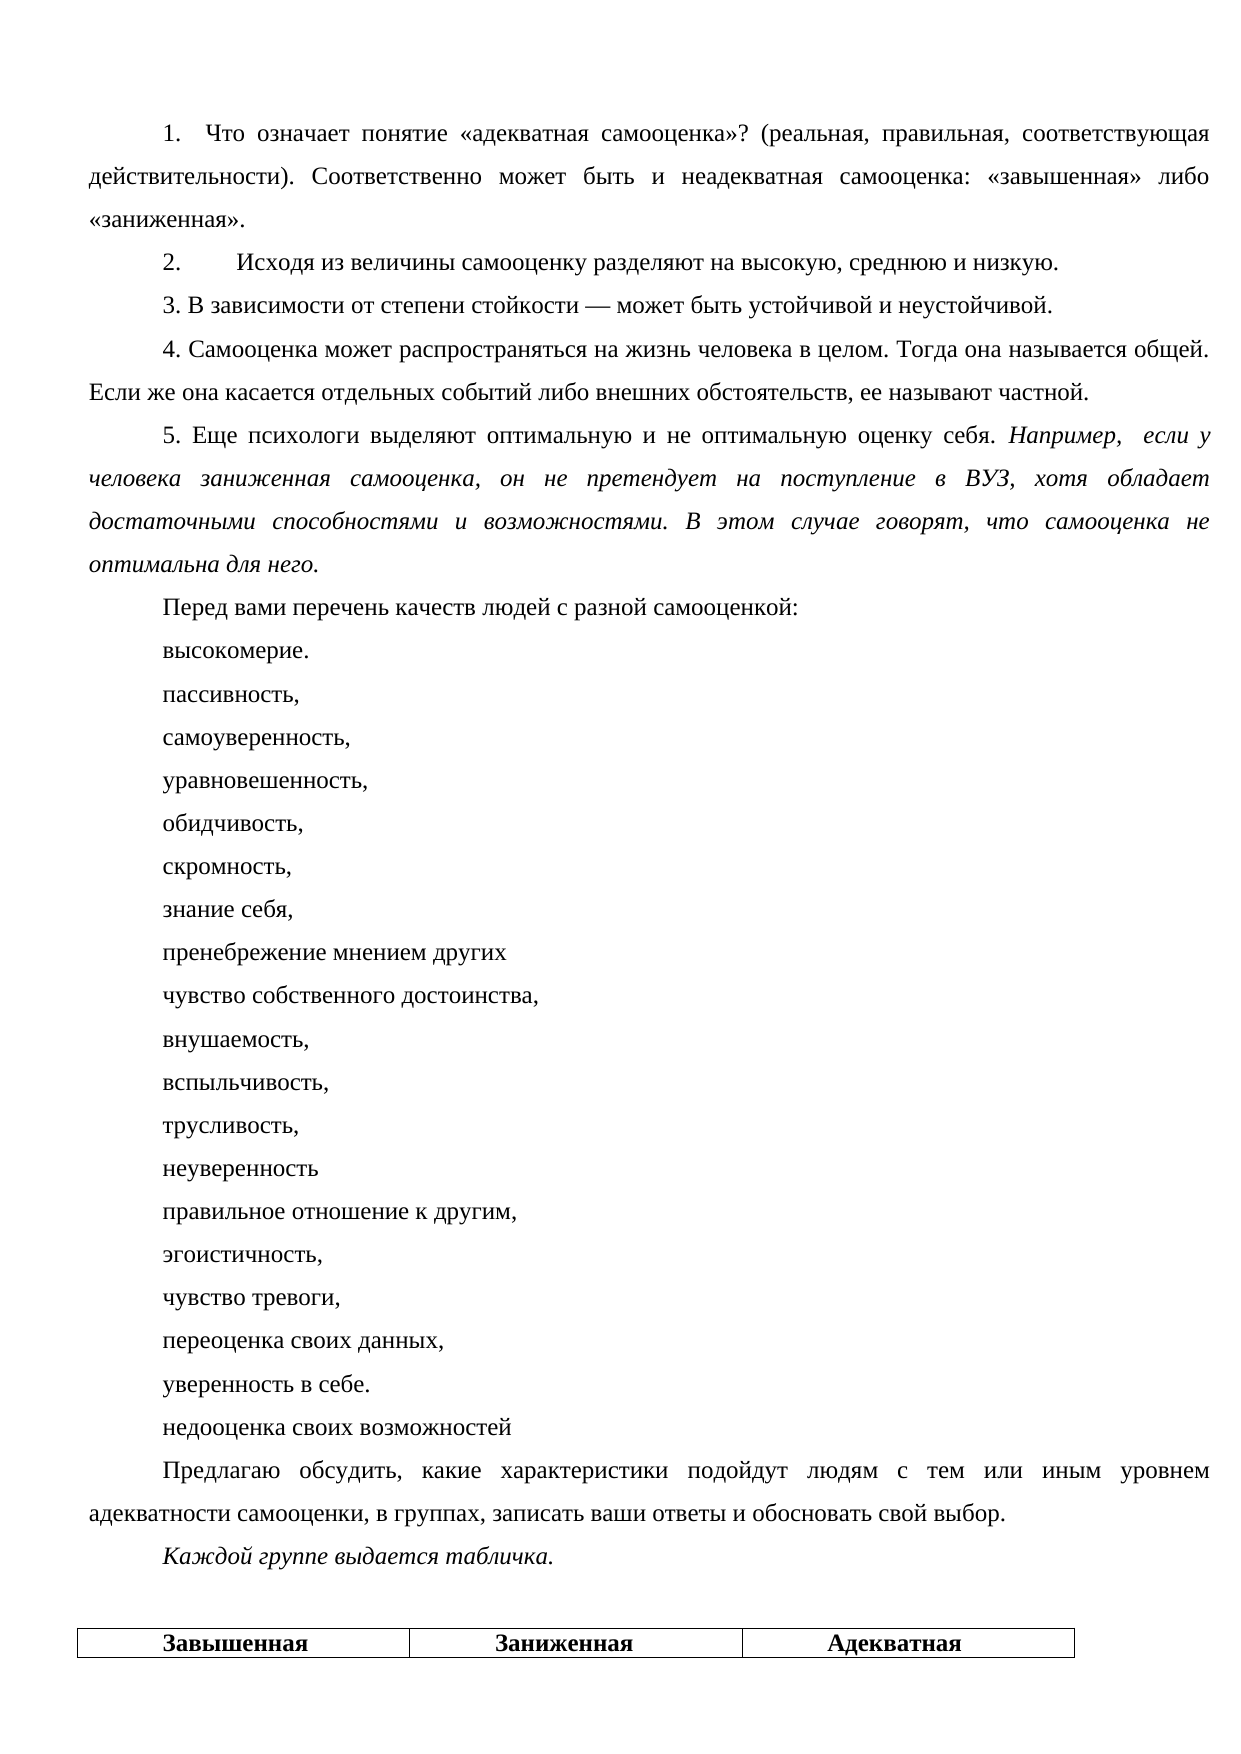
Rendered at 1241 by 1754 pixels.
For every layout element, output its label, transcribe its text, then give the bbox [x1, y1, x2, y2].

text пассивность, [89, 679, 1211, 707]
text Перед вами перечень качеств людей с разной самооценкой: [89, 592, 1211, 621]
text вспыльчивость, [89, 1067, 1211, 1096]
text высокомерие. [89, 636, 1211, 664]
text скромность, [89, 851, 1211, 880]
text трусливость, [89, 1110, 1211, 1139]
text знание себя, [89, 894, 1211, 923]
text чувство собственного достоинства, [89, 981, 1211, 1009]
table_header Адекватная [743, 1629, 1074, 1657]
text пренебрежение мнением других [89, 937, 1211, 966]
text 1. Что означает понятие «адекватная самооценка»? (реальная, правильная, соответствующая действительности). Соответственно может быть и неадекватная самооценка: «завышенная» либо «заниженная». [89, 118, 1211, 233]
text 4. Самооценка может распространяться на жизнь человека в целом. Тогда она называется общей. Если же она касается отдельных событий либо внешних обстоятельств, ее называют частной. [89, 334, 1211, 406]
text неуверенность [89, 1153, 1211, 1182]
text 2. Исходя из величины самооценку разделяют на высокую, среднюю и низкую. [89, 247, 1211, 276]
text уверенность в себе. [89, 1369, 1211, 1397]
text правильное отношение к другим, [89, 1196, 1211, 1225]
text 3. В зависимости от степени стойкости — может быть устойчивой и неустойчивой. [89, 291, 1211, 319]
text самоуверенность, [89, 722, 1211, 751]
text чувство тревоги, [89, 1282, 1211, 1311]
text эгоистичность, [89, 1239, 1211, 1268]
text уравновешенность, [89, 765, 1211, 794]
text обидчивость, [89, 808, 1211, 837]
text переоценка своих данных, [89, 1326, 1211, 1354]
text 5. Еще психологи выделяют оптимальную и не оптимальную оценку себя. Например, если у человека заниженная самооценка, он не претендует на поступление в ВУЗ, хотя обладает достаточными способностями и возможностями. В этом случае говорят, что самооценка не оптимальна для него. [89, 420, 1211, 578]
text Каждой группе выдается табличка. [89, 1541, 1211, 1570]
table_header Завышенная [78, 1629, 409, 1657]
text Предлагаю обсудить, какие характеристики подойдут людям с тем или иным уровнем адекватности самооценки, в группах, записать ваши ответы и обосновать свой выбор. [89, 1455, 1211, 1527]
text недооценка своих возможностей [89, 1412, 1211, 1441]
table_header Заниженная [410, 1629, 742, 1657]
text внушаемость, [89, 1024, 1211, 1052]
